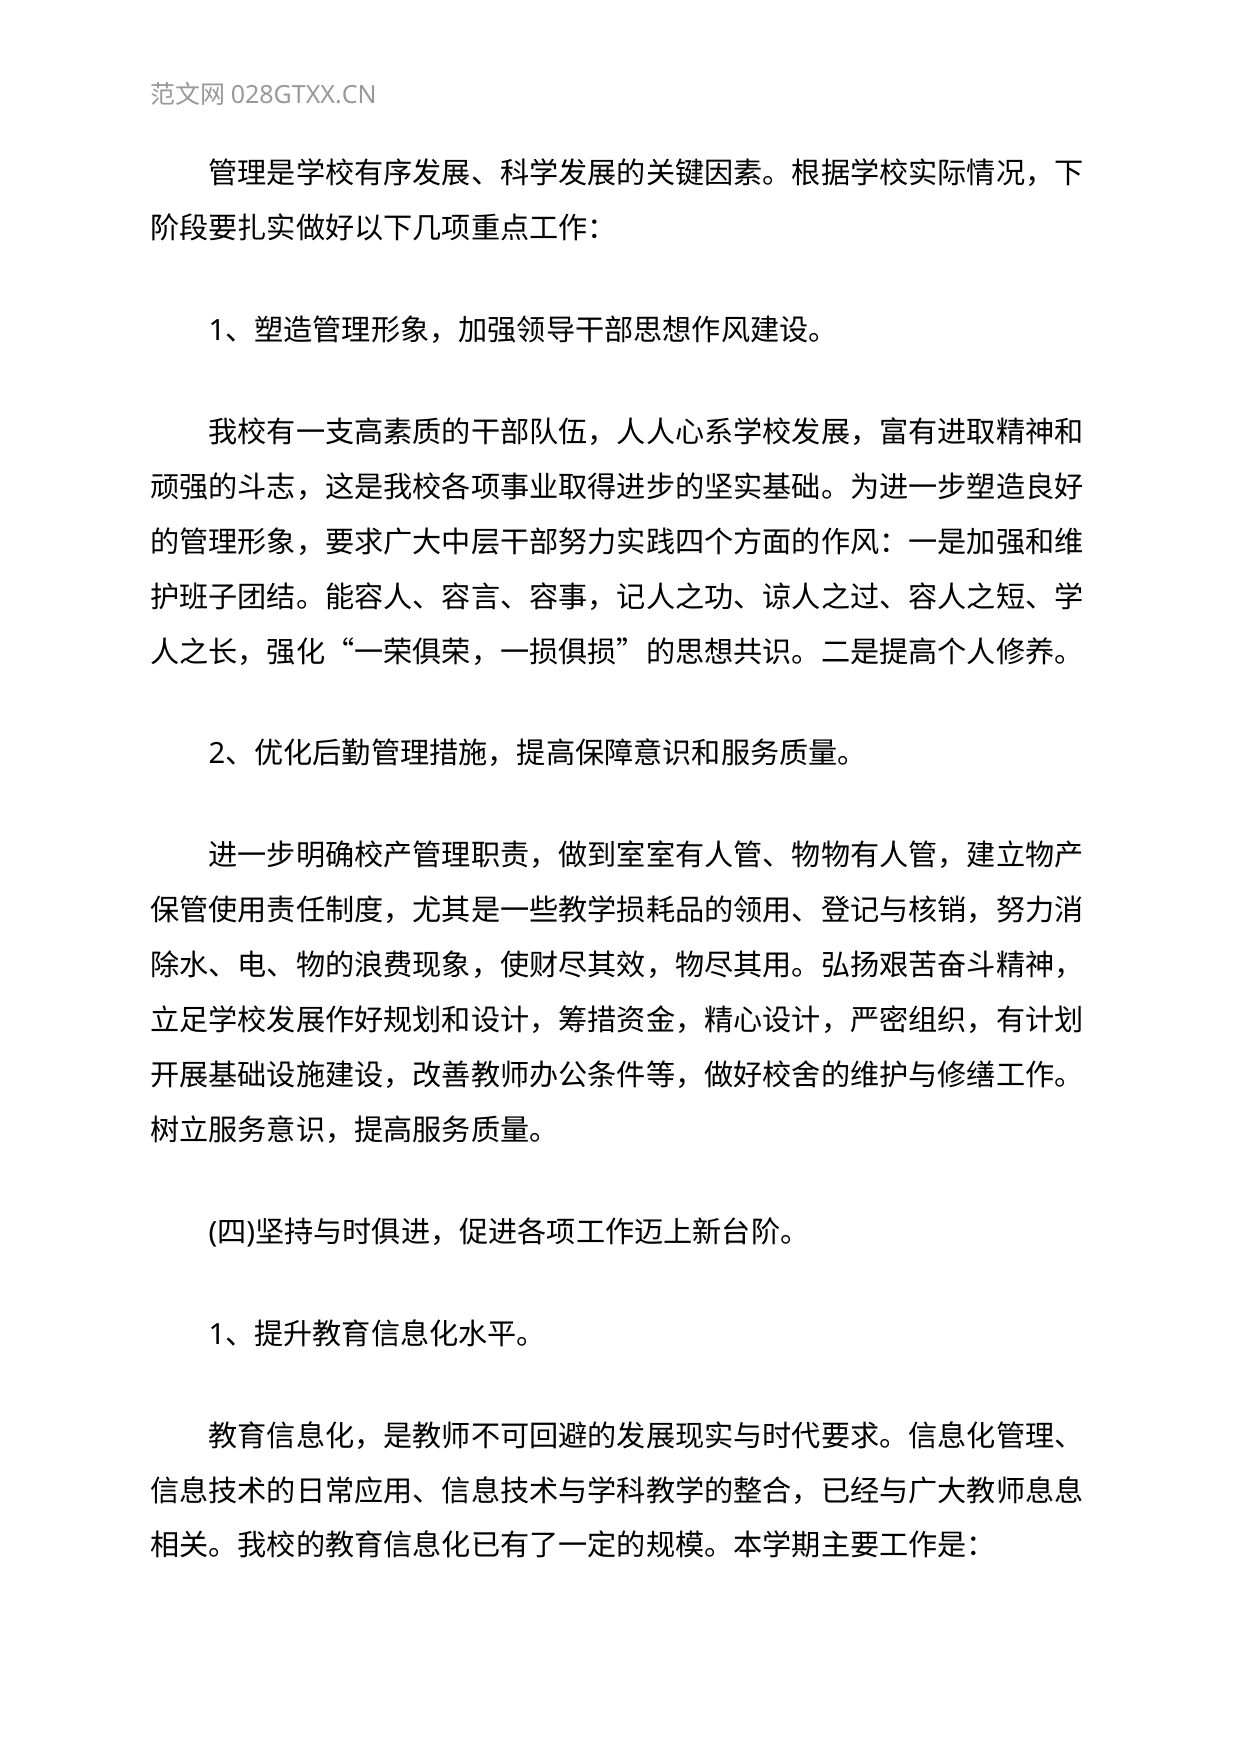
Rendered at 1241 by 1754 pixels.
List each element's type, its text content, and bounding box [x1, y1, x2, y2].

text 1、提升教育信息化水平。 [150, 1310, 1090, 1353]
text 管理是学校有序发展、科学发展的关键因素。根据学校实际情况，下阶段要扎实做好以下几项重点工作： [150, 150, 1090, 247]
text 我校有一支高素质的干部队伍，人人心系学校发展，富有进取精神和顽强的斗志，这是我校各项事业取得进步的坚实基础。为进一步塑造良好的管理形象，要求广大中层干部努力实践四个方面的作风：一是加强和维护班子团结。能容人、容言、容事，记人之功、谅人之过、容人之短、学人之长，强化“一荣俱荣，一损俱损”的思想共识。二是提高个人修养。 [150, 409, 1090, 671]
text (四)坚持与时俱进，促进各项工作迈上新台阶。 [150, 1208, 1090, 1251]
text 教育信息化，是教师不可回避的发展现实与时代要求。信息化管理、信息技术的日常应用、信息技术与学科教学的整合，已经与广大教师息息相关。我校的教育信息化已有了一定的规模。本学期主要工作是： [150, 1412, 1090, 1564]
text 1、塑造管理形象，加强领导干部思想作风建设。 [150, 307, 1090, 349]
text 2、优化后勤管理措施，提高保障意识和服务质量。 [150, 730, 1090, 772]
text 进一步明确校产管理职责，做到室室有人管、物物有人管，建立物产保管使用责任制度，尤其是一些教学损耗品的领用、登记与核销，努力消除水、电、物的浪费现象，使财尽其效，物尽其用。弘扬艰苦奋斗精神，立足学校发展作好规划和设计，筹措资金，精心设计，严密组织，有计划开展基础设施建设，改善教师办公条件等，做好校舍的维护与修缮工作。树立服务意识，提高服务质量。 [150, 832, 1090, 1149]
